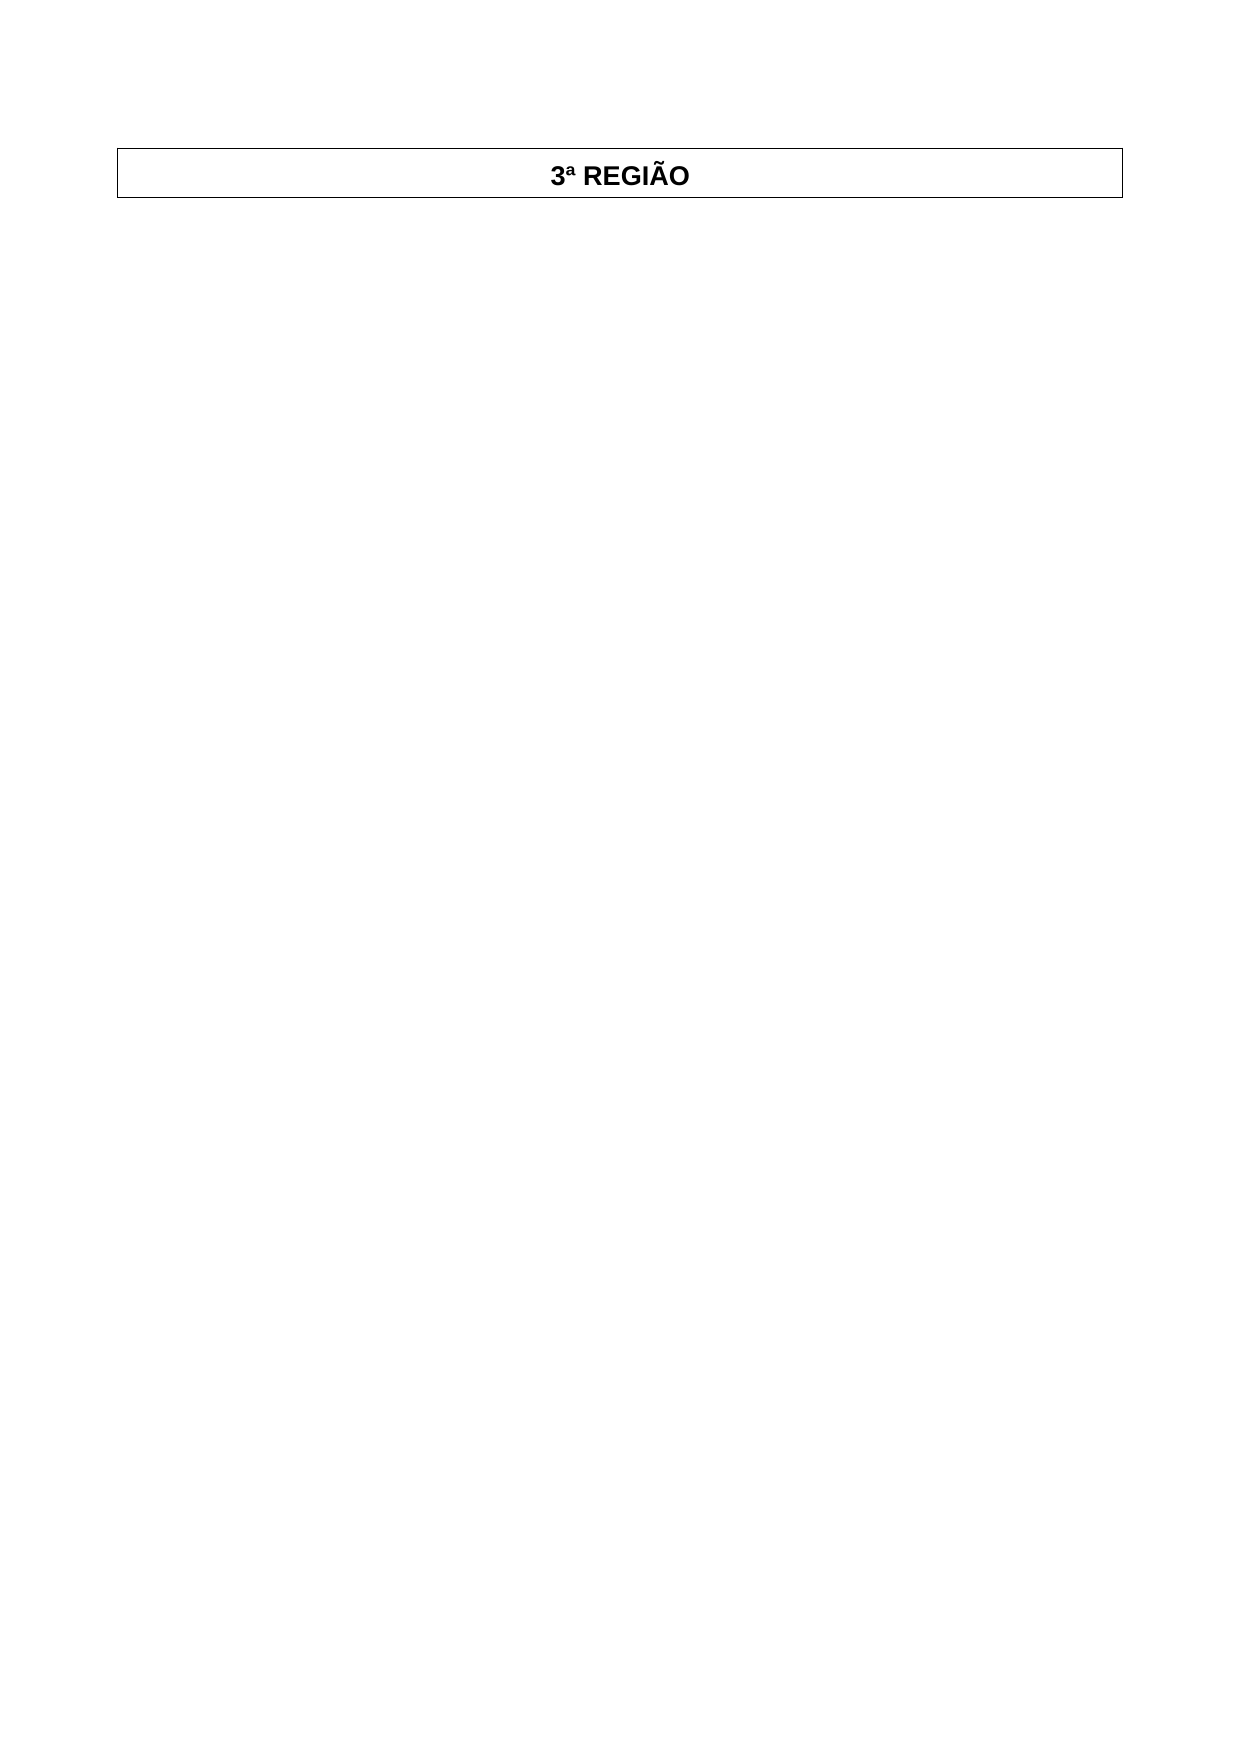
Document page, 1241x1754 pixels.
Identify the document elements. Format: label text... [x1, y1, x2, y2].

table_header 3ª REGIÃO [118, 149, 1122, 197]
